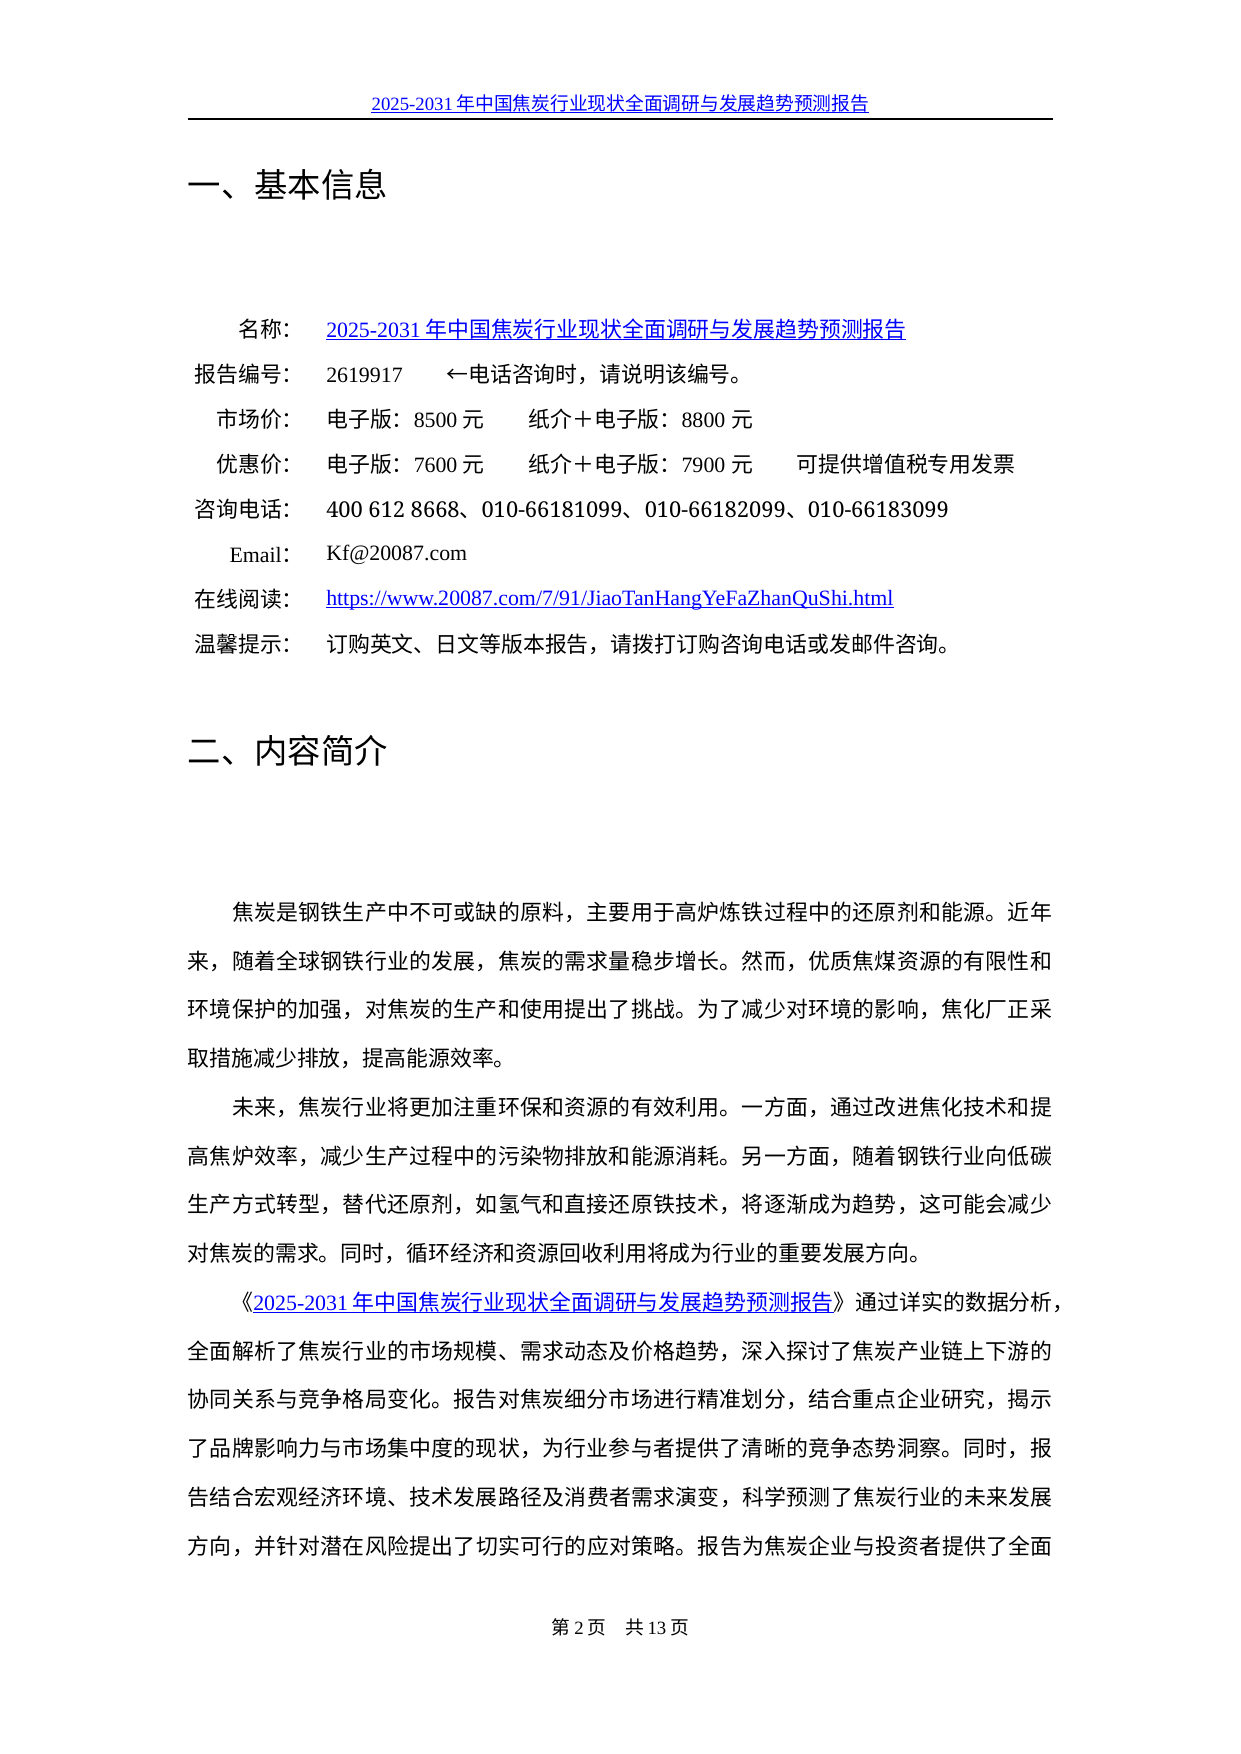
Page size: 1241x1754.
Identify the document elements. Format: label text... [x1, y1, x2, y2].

table_header 名称： [167, 312, 315, 357]
table_cell 报告编号： [167, 357, 315, 402]
table_cell 400 612 8668、010-66181099、010-66182099、010-66183099 [315, 492, 1073, 537]
table_cell 市场价： [167, 402, 315, 447]
table_cell 电子版：7600 元 纸介＋电子版：7900 元 可提供增值税专用发票 [315, 447, 1073, 492]
table_cell 2619917 ←电话咨询时，请说明该编号。 [315, 357, 1073, 402]
table_cell 咨询电话： [167, 492, 315, 537]
title 二、内容简介 [187, 717, 1053, 782]
table_cell 在线阅读： [167, 582, 315, 627]
title 一、基本信息 [187, 150, 1053, 215]
table_header 2025-2031年中国焦炭行业现状全面调研与发展趋势预测报告 [315, 312, 1073, 357]
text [187, 894, 1053, 1561]
table_cell 电子版：8500 元 纸介＋电子版：8800 元 [315, 402, 1073, 447]
table_cell Kf@20087.com [315, 537, 1073, 582]
table_cell 订购英文、日文等版本报告，请拨打订购咨询电话或发邮件咨询。 [315, 627, 1073, 672]
table_cell [315, 582, 1073, 627]
table_cell Email： [167, 537, 315, 582]
table_cell 温馨提示： [167, 627, 315, 672]
table_cell 优惠价： [167, 447, 315, 492]
